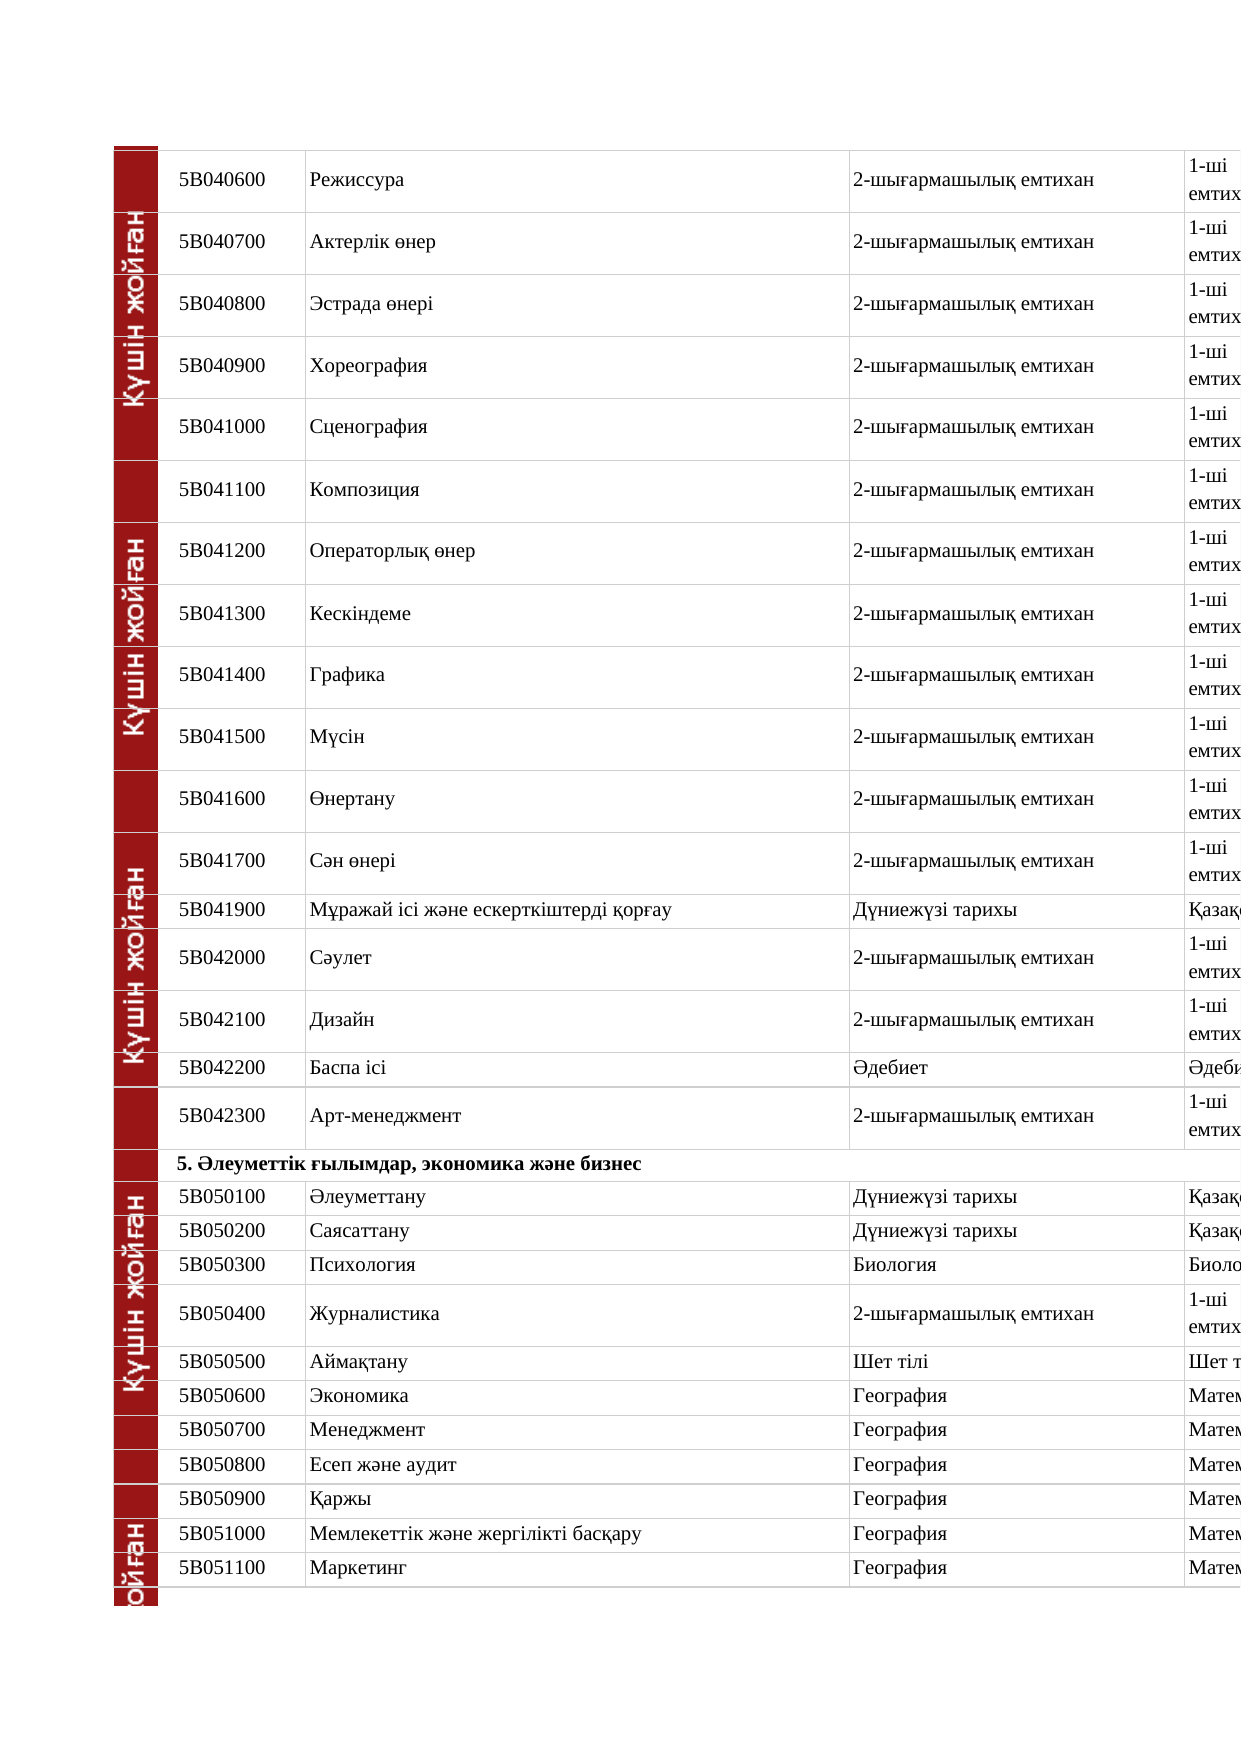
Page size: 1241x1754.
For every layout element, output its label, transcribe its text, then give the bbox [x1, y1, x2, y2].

table_cell Биология [850, 1251, 1184, 1284]
table_cell 5В042200 [114, 1053, 305, 1086]
table_cell Экономика [306, 1381, 849, 1414]
table_cell Шет тілі [850, 1347, 1184, 1380]
table_cell 5В040600 [114, 151, 305, 212]
table_cell 1-ші шығармашылық емтихан [1185, 213, 1240, 274]
table_cell 5В051000 [114, 1519, 305, 1552]
table_cell Математика [1185, 1381, 1240, 1414]
table_cell 1-ші шығармашылық емтихан [1185, 461, 1240, 522]
table_cell Есеп және аудит [306, 1450, 849, 1483]
table_cell 5В041700 [114, 833, 305, 894]
table_cell 1-ші шығармашылық емтихан [1185, 991, 1240, 1052]
table_cell Арт-менеджмент [306, 1088, 849, 1148]
table_cell Қазақстан тарихы [1185, 1182, 1240, 1215]
table_cell 5В050900 [114, 1485, 305, 1518]
table_cell 1-ші шығармашылық емтихан [1185, 585, 1240, 646]
table_cell 1-ші шығармашылық емтихан [1185, 151, 1240, 212]
table_cell 5В042100 [114, 991, 305, 1052]
table_cell 5В041600 [114, 771, 305, 832]
table_cell Қазақстан тарихы [1185, 895, 1240, 928]
table_cell Операторлық өнер [306, 523, 849, 584]
table_cell 5В040700 [114, 213, 305, 274]
table_cell Қазақстан тарихы [1185, 1216, 1240, 1249]
table_cell Маркетинг [306, 1553, 849, 1586]
picture [114, 1588, 158, 1606]
table_cell Әдебиет [1185, 1053, 1240, 1086]
table_cell Графика [306, 647, 849, 708]
table_cell 2-шығармашылық емтихан [850, 709, 1184, 770]
table_cell 5В042300 [114, 1088, 305, 1148]
table_cell 2-шығармашылық емтихан [850, 213, 1184, 274]
table_cell 5В050800 [114, 1450, 305, 1483]
table_cell 5В041300 [114, 585, 305, 646]
table_cell 2-шығармашылық емтихан [850, 647, 1184, 708]
table_cell 2-шығармашылық емтихан [850, 929, 1184, 990]
table_cell 2-шығармашылық емтихан [850, 1285, 1184, 1346]
table_cell 1-ші шығармашылық емтихан [1185, 929, 1240, 990]
table_cell Математика [1185, 1416, 1240, 1449]
table_cell География [850, 1416, 1184, 1449]
table_cell 2-шығармашылық емтихан [850, 275, 1184, 336]
table_cell Дизайн [306, 991, 849, 1052]
table_cell Актерлік өнер [306, 213, 849, 274]
table_cell Дүниежүзі тарихы [850, 1182, 1184, 1215]
table_cell Сценография [306, 399, 849, 460]
table_cell Мұражай ісі және ескерткіштерді қорғау [306, 895, 849, 928]
table_cell 5В040900 [114, 337, 305, 398]
table_cell Баспа ісі [306, 1053, 849, 1086]
table_cell 2-шығармашылық емтихан [850, 399, 1184, 460]
table_cell 5В041200 [114, 523, 305, 584]
table_cell 2-шығармашылық емтихан [850, 523, 1184, 584]
table_cell 1-ші шығармашылық емтихан [1185, 771, 1240, 832]
table_cell 1-ші шығармашылық емтихан [1185, 523, 1240, 584]
table_cell 2-шығармашылық емтихан [850, 337, 1184, 398]
table_cell Қаржы [306, 1485, 849, 1518]
table_cell Композиция [306, 461, 849, 522]
table_cell 5В042000 [114, 929, 305, 990]
table_cell Хореография [306, 337, 849, 398]
table_cell География [850, 1519, 1184, 1552]
table_cell Шет тілі [1185, 1347, 1240, 1380]
table_cell 5В050700 [114, 1416, 305, 1449]
table_cell География [850, 1450, 1184, 1483]
table_cell 1-ші шығармашылық емтихан [1185, 1088, 1240, 1148]
table_cell 1-ші шығармашылық емтихан [1185, 709, 1240, 770]
table_cell Өнертану [306, 771, 849, 832]
table_cell 2-шығармашылық емтихан [850, 771, 1184, 832]
table_cell Саясаттану [306, 1216, 849, 1249]
table_cell 2-шығармашылық емтихан [850, 585, 1184, 646]
picture [114, 146, 158, 150]
table_cell Эстрада өнері [306, 275, 849, 336]
table_cell 5В041400 [114, 647, 305, 708]
table_cell 5В041500 [114, 709, 305, 770]
table_cell 2-шығармашылық емтихан [850, 1088, 1184, 1148]
table_cell 5В041100 [114, 461, 305, 522]
table_cell Математика [1185, 1485, 1240, 1518]
table_cell География [850, 1553, 1184, 1586]
table_cell Математика [1185, 1450, 1240, 1483]
table_cell 1-ші шығармашылық емтихан [1185, 833, 1240, 894]
table_cell 5В050200 [114, 1216, 305, 1249]
table_cell Аймақтану [306, 1347, 849, 1380]
table_cell 1-ші шығармашылық емтихан [1185, 337, 1240, 398]
table_cell Әдебиет [850, 1053, 1184, 1086]
table_cell 5В041000 [114, 399, 305, 460]
table_cell 1-ші шығармашылық емтихан [1185, 1285, 1240, 1346]
table_cell 5В050500 [114, 1347, 305, 1380]
table_cell 5. Әлеуметтік ғылымдар, экономика және бизнес [114, 1150, 1240, 1181]
table_cell Мемлекеттік және жергілікті басқару [306, 1519, 849, 1552]
table_cell 1-ші шығармашылық емтихан [1185, 399, 1240, 460]
table_cell 2-шығармашылық емтихан [850, 461, 1184, 522]
table_cell 5В051100 [114, 1553, 305, 1586]
table_cell Менеджмент [306, 1416, 849, 1449]
table_cell Сән өнері [306, 833, 849, 894]
table_cell Мүсін [306, 709, 849, 770]
table_cell Кескіндеме [306, 585, 849, 646]
table_cell Математика [1185, 1519, 1240, 1552]
table_cell 2-шығармашылық емтихан [850, 151, 1184, 212]
table_cell Режиссура [306, 151, 849, 212]
table_cell Дүниежүзі тарихы [850, 1216, 1184, 1249]
table_cell 5В040800 [114, 275, 305, 336]
table_cell 1-ші шығармашылық емтихан [1185, 275, 1240, 336]
table_cell Психология [306, 1251, 849, 1284]
table_cell 5В050300 [114, 1251, 305, 1284]
table_cell Дүниежүзі тарихы [850, 895, 1184, 928]
table_cell 5В050400 [114, 1285, 305, 1346]
table_cell Математика [1185, 1553, 1240, 1586]
table_cell 5В050600 [114, 1381, 305, 1414]
table_cell 2-шығармашылық емтихан [850, 833, 1184, 894]
table_cell 5В041900 [114, 895, 305, 928]
table_cell Сәулет [306, 929, 849, 990]
table_cell География [850, 1381, 1184, 1414]
table_cell Әлеуметтану [306, 1182, 849, 1215]
table_cell Биология [1185, 1251, 1240, 1284]
table_cell 2-шығармашылық емтихан [850, 991, 1184, 1052]
table_cell Журналистика [306, 1285, 849, 1346]
table_cell 5В050100 [114, 1182, 305, 1215]
table_cell 1-ші шығармашылық емтихан [1185, 647, 1240, 708]
table_cell География [850, 1485, 1184, 1518]
